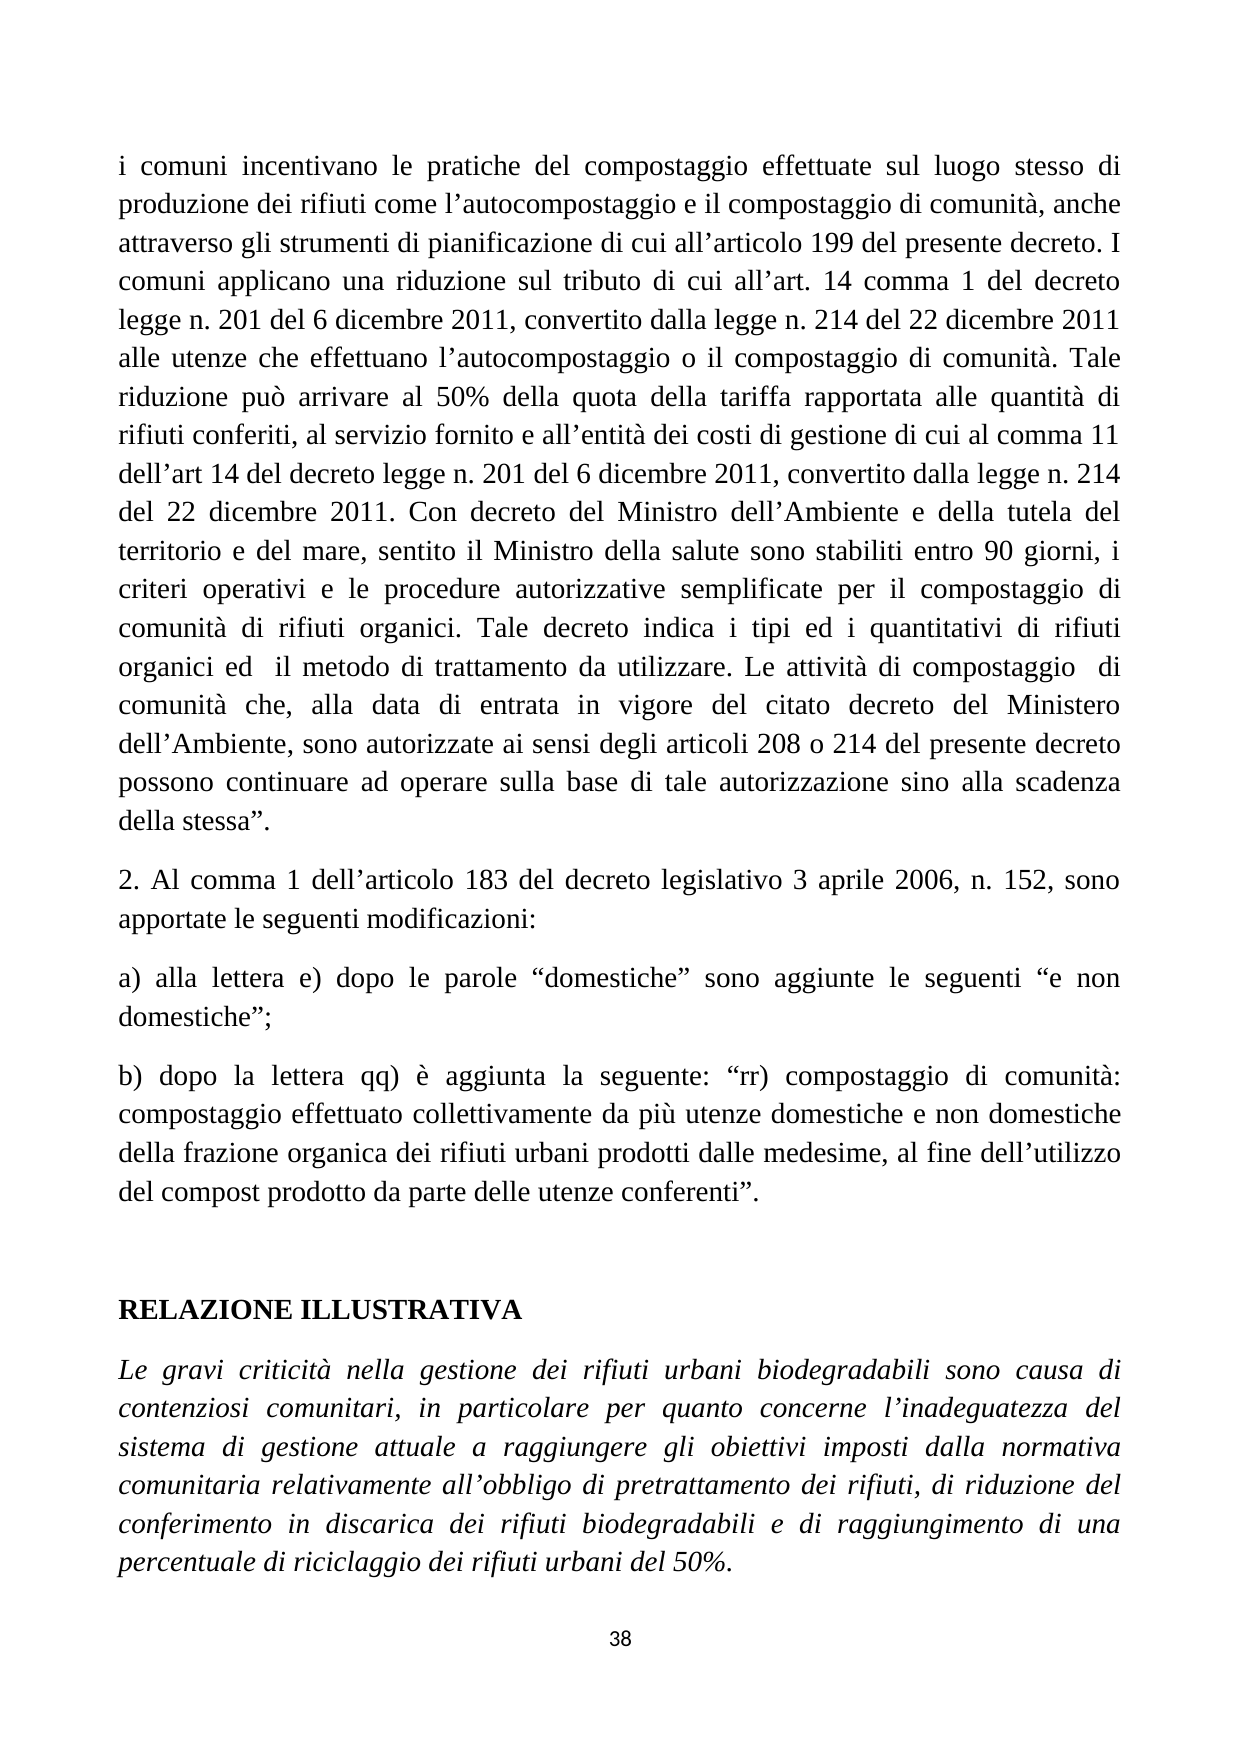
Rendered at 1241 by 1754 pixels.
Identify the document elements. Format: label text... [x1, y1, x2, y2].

text RELAZIONE ILLUSTRATIVA [118, 1292, 1122, 1326]
text b) dopo la lettera qq) è aggiunta la seguente: “rr) compostaggio di comunità: compostaggio effettuato collettivamente da più utenze domestiche e non domestiche della frazione organica dei rifiuti urbani prodotti dalle medesime, al fine dell’utilizzo del compost prodotto da parte delle utenze conferenti”. [118, 1058, 1122, 1207]
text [118, 148, 1122, 836]
text a) alla lettera e) dopo le parole “domestiche” sono aggiunte le seguenti “e non domestiche”; [118, 960, 1122, 1032]
text 2. Al comma 1 dell’articolo 183 del decreto legislativo 3 aprile 2006, n. 152, sono apportate le seguenti modificazioni: [118, 862, 1122, 934]
text Le gravi criticità nella gestione dei rifiuti urbani biodegradabili sono causa di contenziosi comunitari, in particolare per quanto concerne l’inadeguatezza del sistema di gestione attuale a raggiungere gli obiettivi imposti dalla normativa comunitaria relativamente all’obbligo di pretrattamento dei rifiuti, di riduzione del conferimento in discarica dei rifiuti biodegradabili e di raggiungimento di una percentuale di riciclaggio dei rifiuti urbani del 50%. [118, 1352, 1122, 1578]
